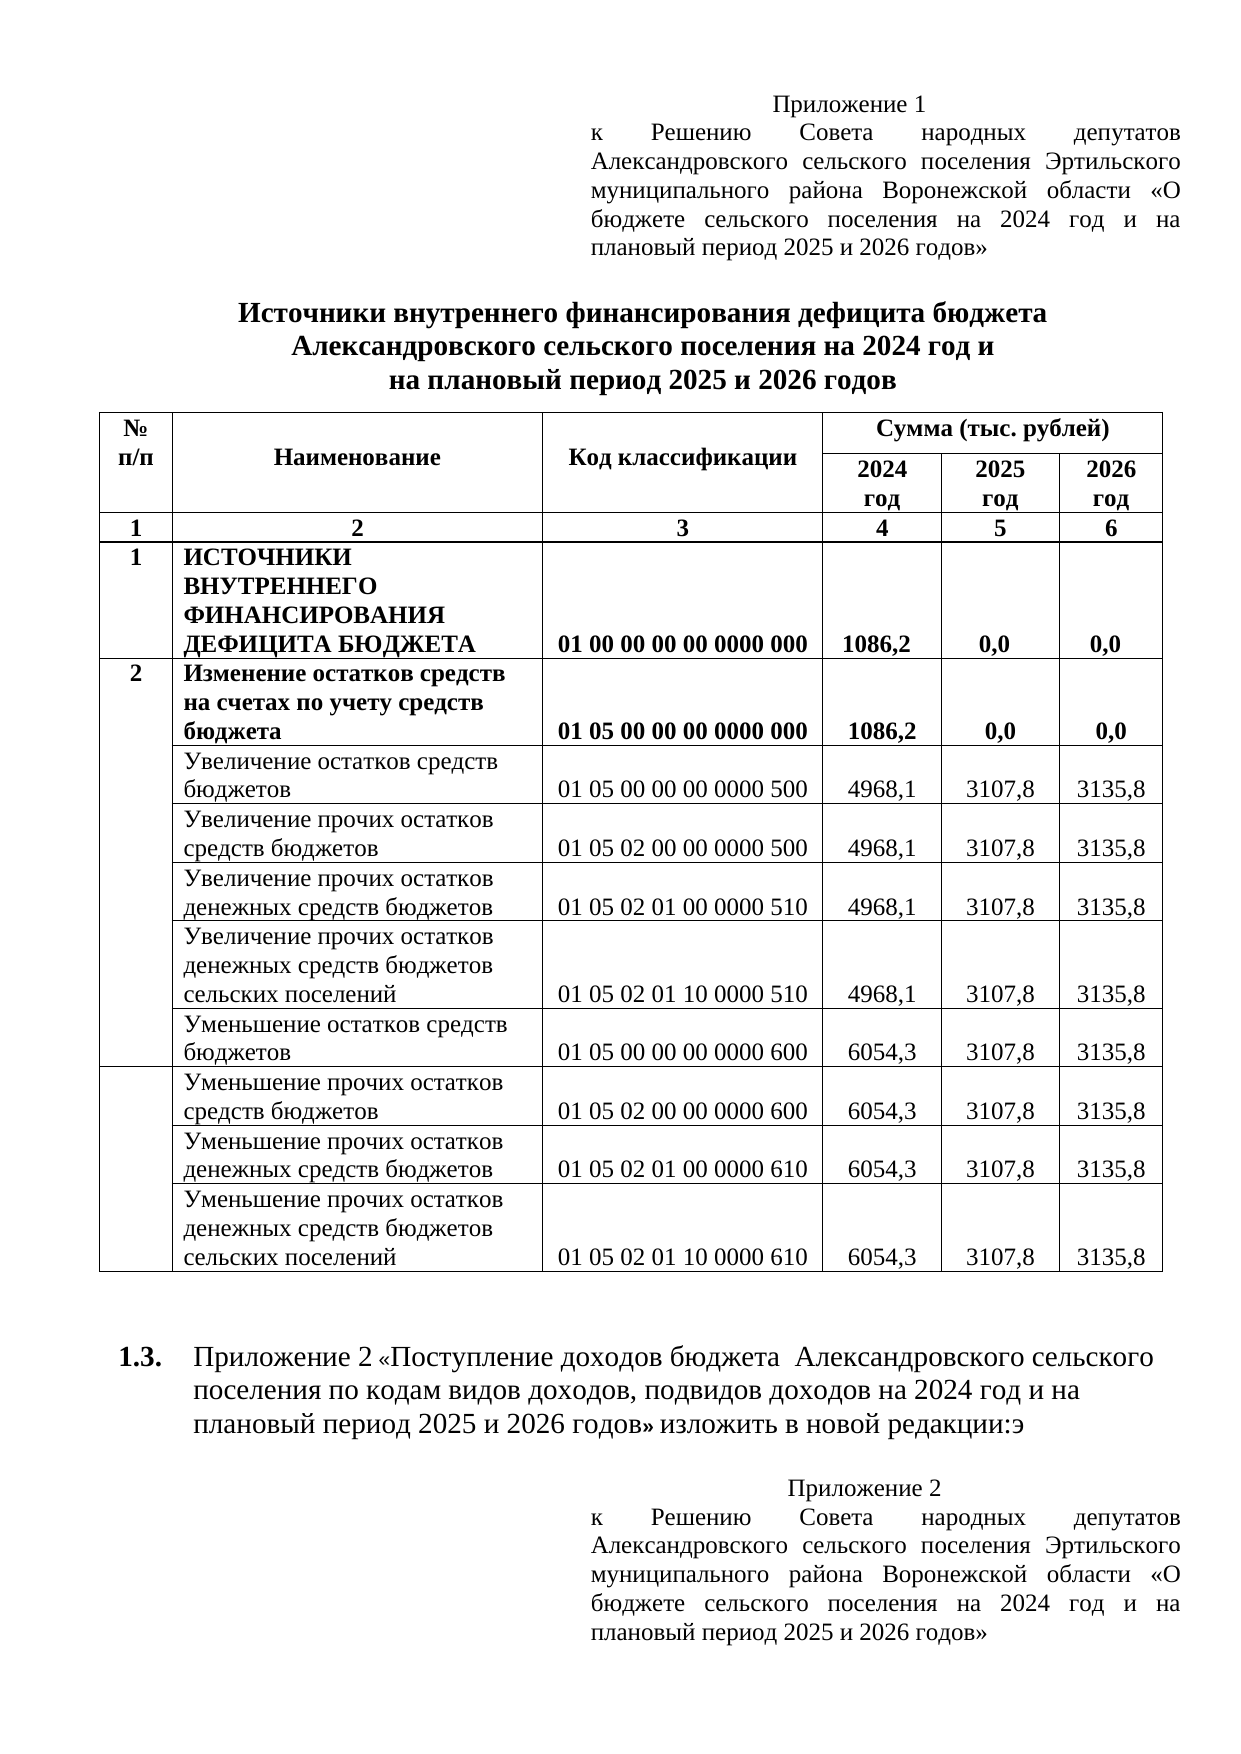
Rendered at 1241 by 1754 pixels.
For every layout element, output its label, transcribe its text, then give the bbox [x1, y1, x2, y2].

text Приложение 2 [591, 1473, 1181, 1502]
text к Решению Совета народных депутатов Александровского сельского поселения Эртильского муниципального района Воронежской области «О бюджете сельского поселения на 2024 год и на плановый период 2025 и 2026 годов» [591, 117, 1181, 261]
text Приложение 1 [118, 89, 1181, 117]
table_header Источники внутреннего финансирования дефицита бюджета Александровского сельского поселения на 2024 год и на плановый период 2025 и 2026 годов [99, 261, 1186, 1305]
text к Решению Совета народных депутатов Александровского сельского поселения Эртильского муниципального района Воронежской области «О бюджете сельского поселения на 2024 год и на плановый период 2025 и 2026 годов» [591, 1502, 1181, 1645]
title Приложение 2 «Поступление доходов бюджета Александровского сельского поселения по кодам видов доходов, подвидов доходов на 2024 год и на плановый период 2025 и 2026 годов» изложить в новой редакции:э [118, 1339, 1181, 1439]
